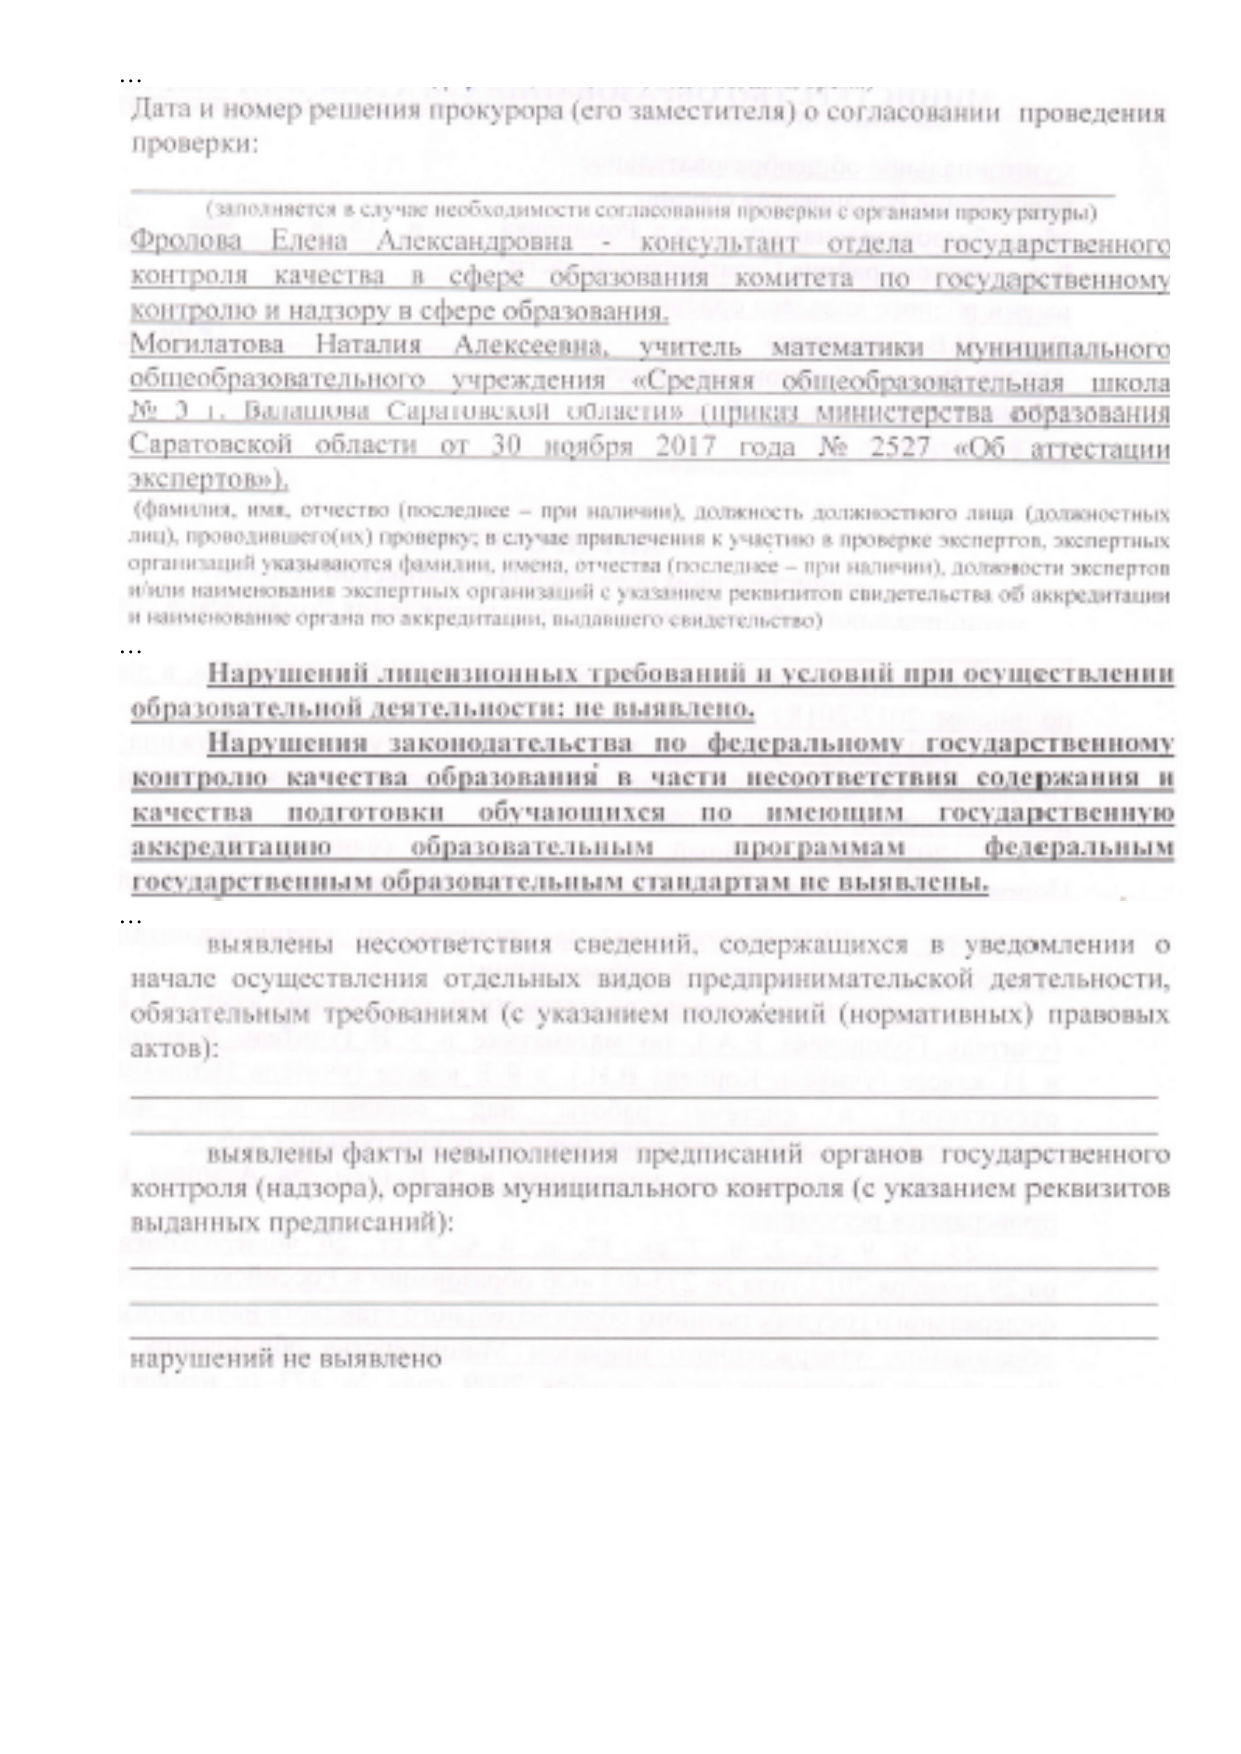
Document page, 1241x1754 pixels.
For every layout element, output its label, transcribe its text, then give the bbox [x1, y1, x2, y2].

text … [118, 59, 1181, 88]
text … [118, 630, 1181, 658]
text … [118, 901, 1181, 929]
